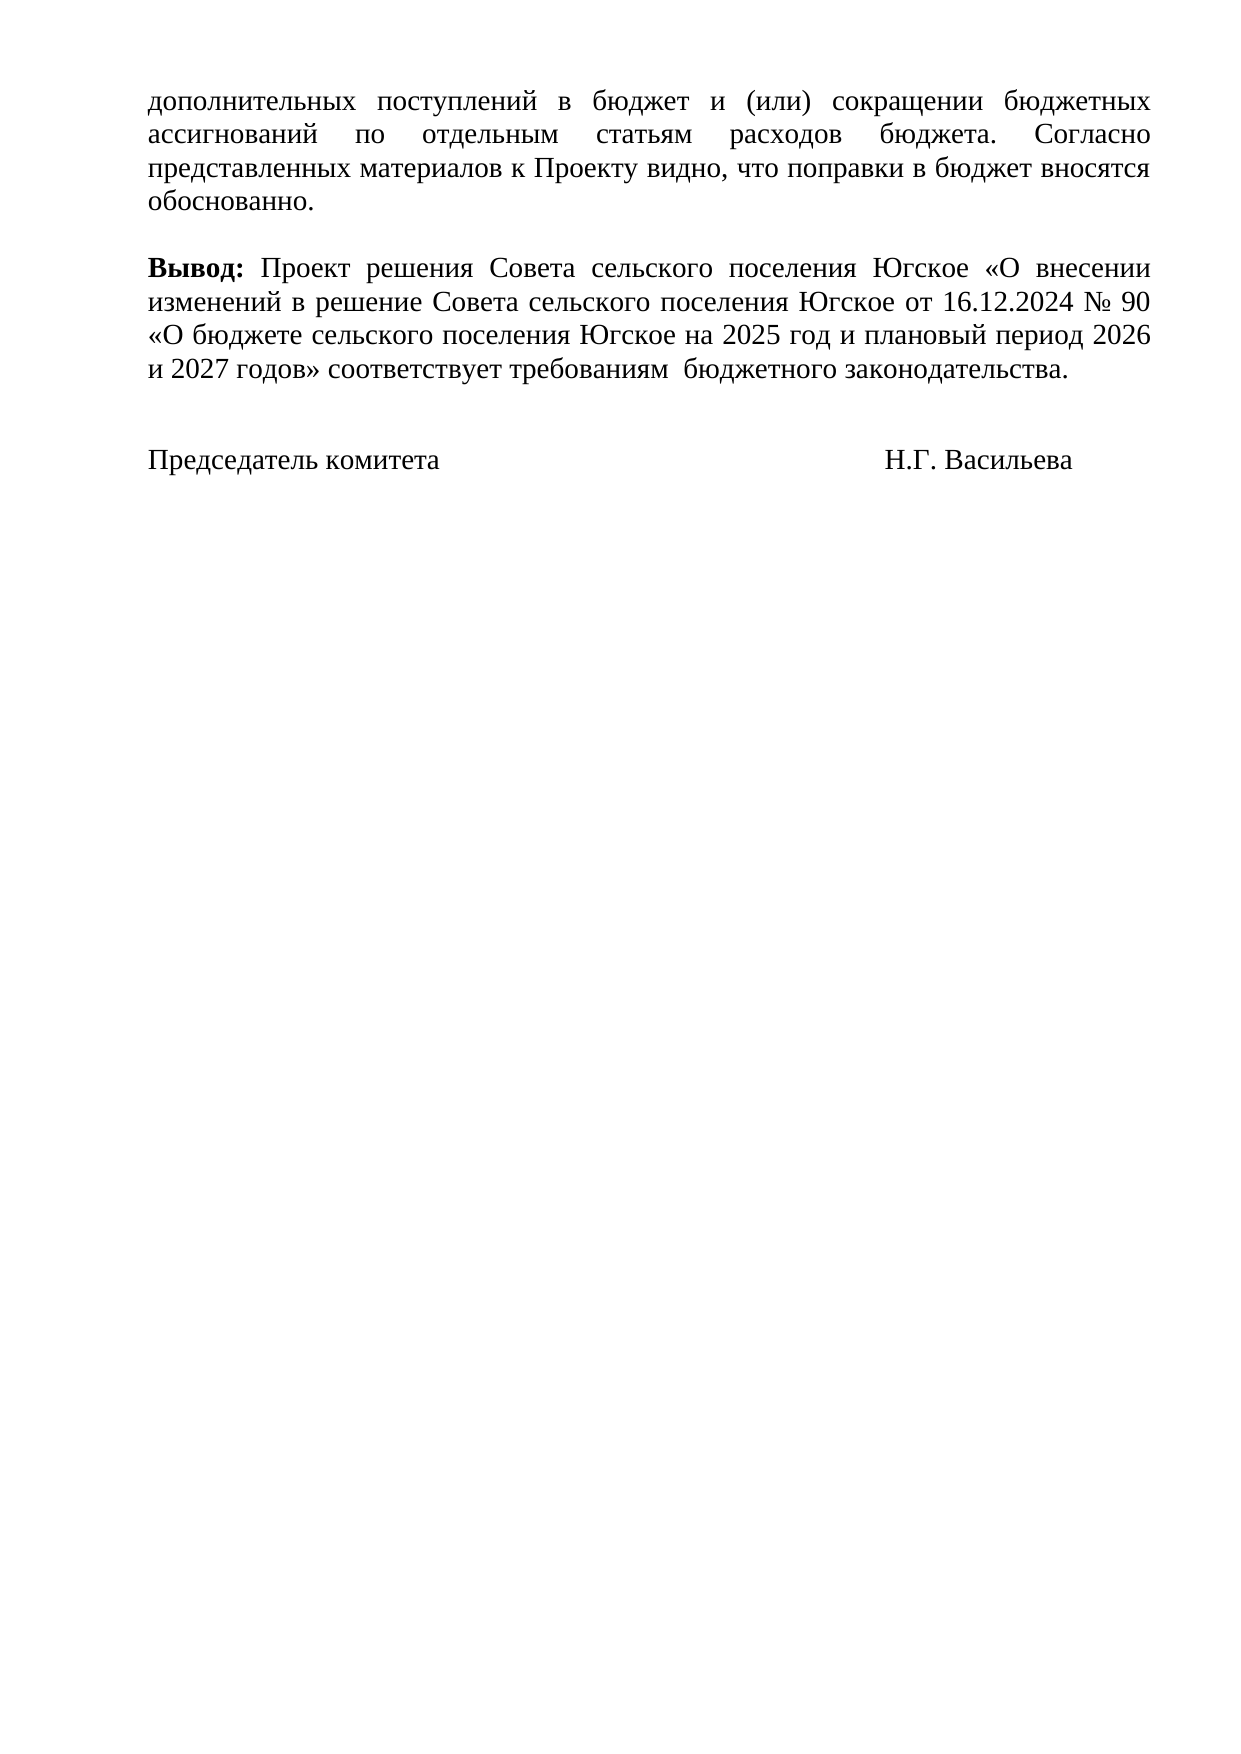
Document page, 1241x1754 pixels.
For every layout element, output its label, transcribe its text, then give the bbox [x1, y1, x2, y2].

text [148, 83, 1152, 217]
text Вывод: Проект решения Совета сельского поселения Югское «О внесении изменений в решение Совета сельского поселения Югское от 16.12.2024 № 90 «О бюджете сельского поселения Югское на 2025 год и плановый период 2026 и 2027 годов» соответствует требованиям бюджетного законодательства. [148, 250, 1152, 384]
text Председатель комитета Н.Г. Васильева [148, 442, 1152, 476]
